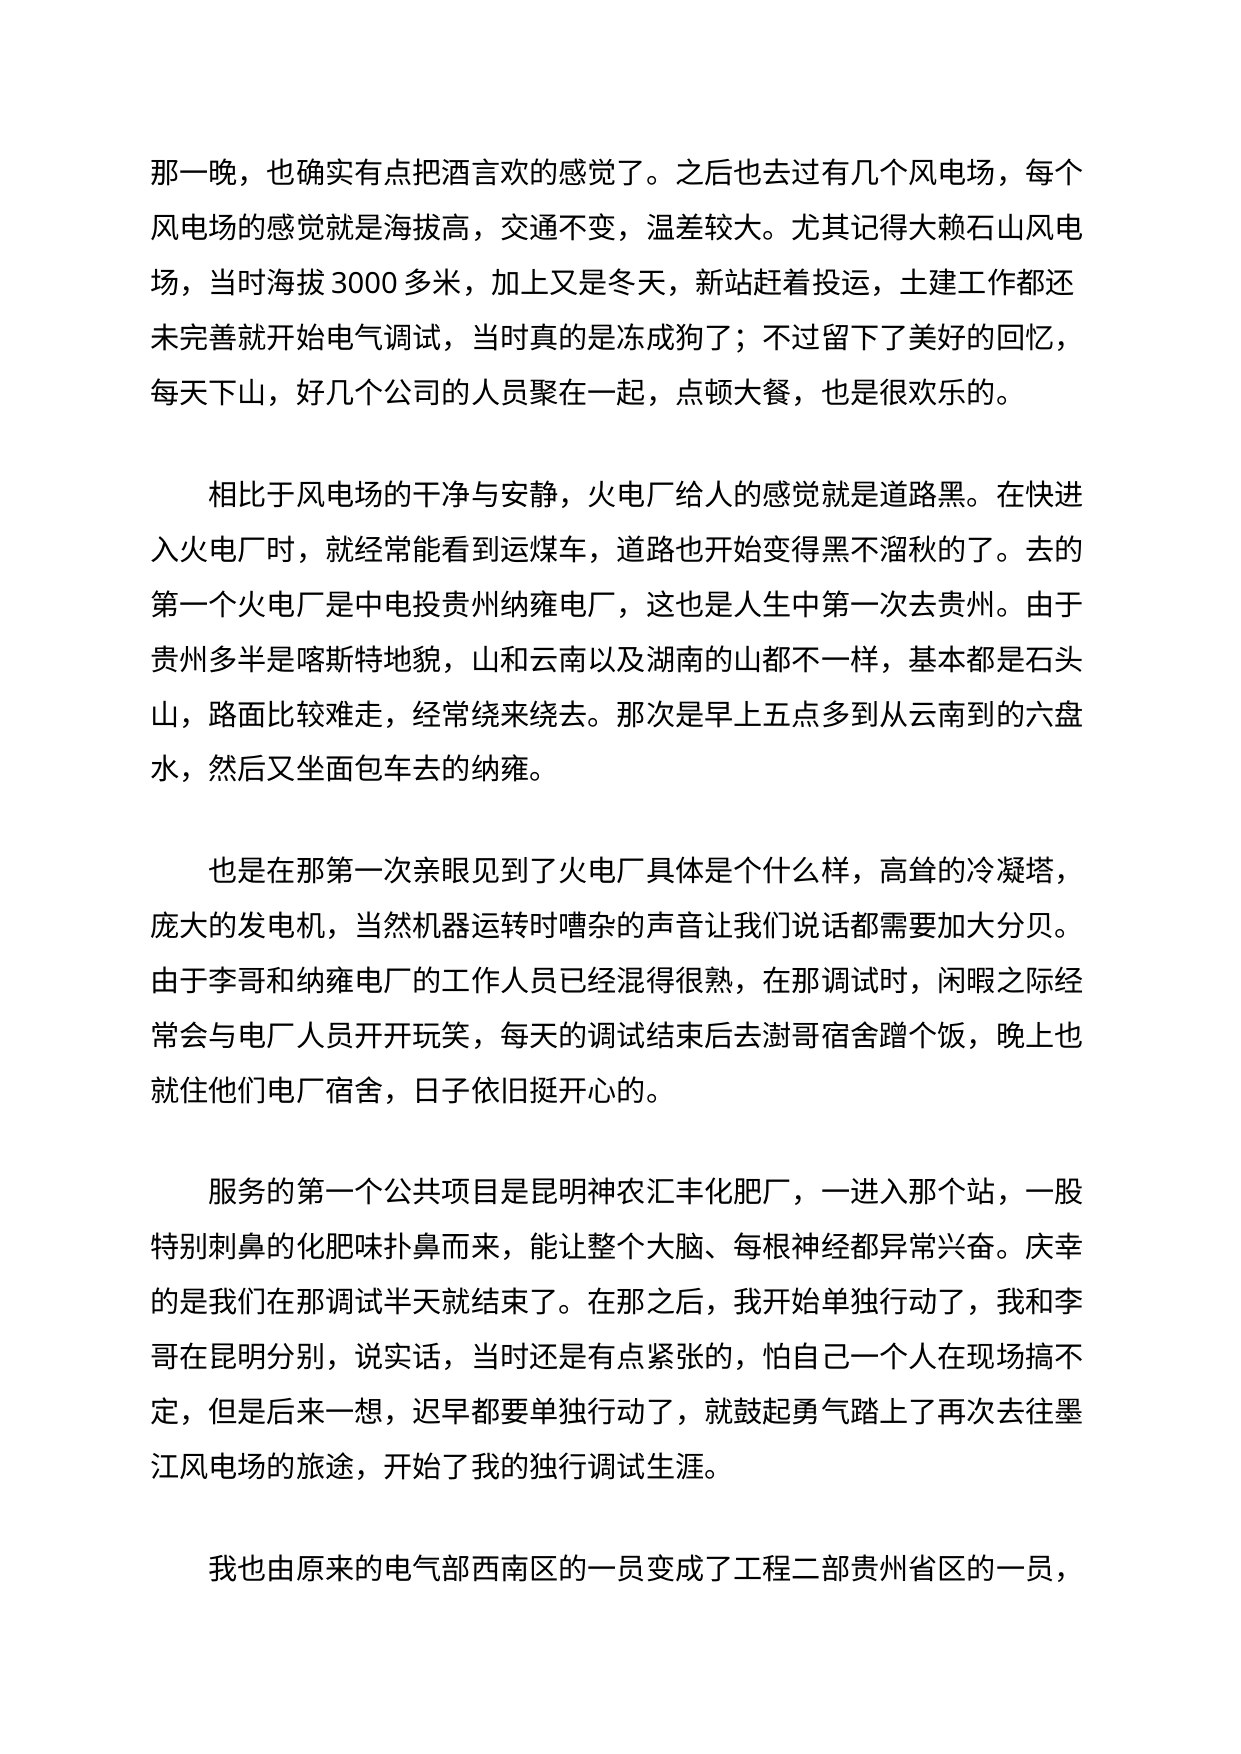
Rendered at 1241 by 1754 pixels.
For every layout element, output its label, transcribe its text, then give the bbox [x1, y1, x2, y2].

text 也是在那第一次亲眼见到了火电厂具体是个什么样，高耸的冷凝塔，庞大的发电机，当然机器运转时嘈杂的声音让我们说话都需要加大分贝。由于李哥和纳雍电厂的工作人员已经混得很熟，在那调试时，闲暇之际经常会与电厂人员开开玩笑，每天的调试结束后去澍哥宿舍蹭个饭，晚上也就住他们电厂宿舍，日子依旧挺开心的。 [150, 848, 1090, 1109]
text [150, 1545, 1090, 1588]
text 服务的第一个公共项目是昆明神农汇丰化肥厂，一进入那个站，一股特别刺鼻的化肥味扑鼻而来，能让整个大脑、每根神经都异常兴奋。庆幸的是我们在那调试半天就结束了。在那之后，我开始单独行动了，我和李哥在昆明分别，说实话，当时还是有点紧张的，怕自己一个人在现场搞不定，但是后来一想，迟早都要单独行动了，就鼓起勇气踏上了再次去往墨江风电场的旅途，开始了我的独行调试生涯。 [150, 1169, 1090, 1486]
text 相比于风电场的干净与安静，火电厂给人的感觉就是道路黑。在快进入火电厂时，就经常能看到运煤车，道路也开始变得黑不溜秋的了。去的第一个火电厂是中电投贵州纳雍电厂，这也是人生中第一次去贵州。由于贵州多半是喀斯特地貌，山和云南以及湖南的山都不一样，基本都是石头山，路面比较难走，经常绕来绕去。那次是早上五点多到从云南到的六盘水，然后又坐面包车去的纳雍。 [150, 471, 1090, 788]
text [150, 150, 1090, 412]
